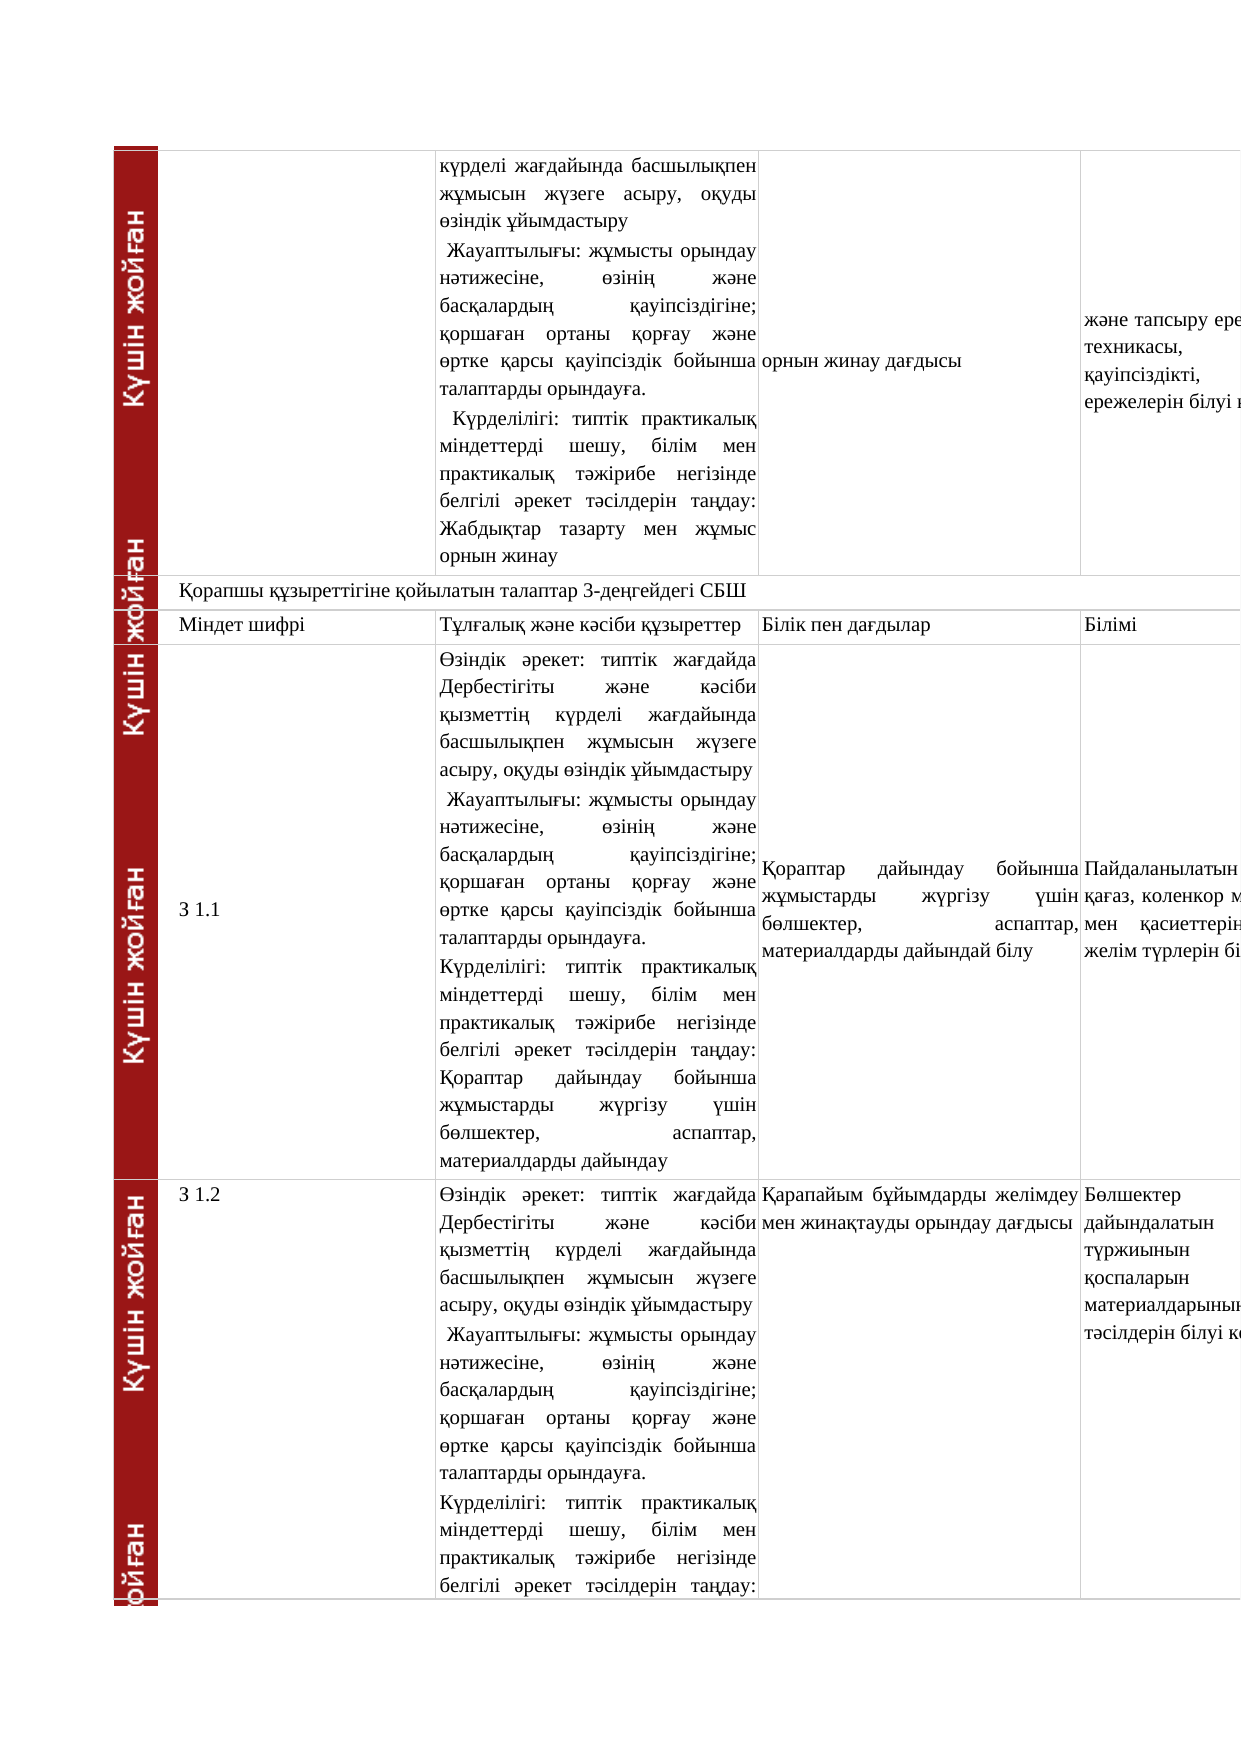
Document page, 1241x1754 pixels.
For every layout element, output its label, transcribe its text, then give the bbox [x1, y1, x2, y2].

table_cell З 3.1 [114, 151, 435, 575]
picture [114, 1600, 158, 1606]
table_cell Білік пен дағдылар [759, 611, 1080, 644]
table_cell Қарапайым бұйымдарды желімдеу мен жинақтауды орындау дағдысы [759, 1180, 1080, 1598]
table_cell Жабдықтар тазарту мен жұмыс орнын жинау дағдысы [759, 151, 1080, 575]
table_cell Қорапшы құзыреттігіне қойылатын талаптар 3-деңгейдегі СБШ [114, 576, 1240, 609]
table_cell Қораптар дайындау бойынша жұмыстарды жүргізу үшін бөлшектер, аспаптар, материалдарды дайындай білу [759, 645, 1080, 1179]
picture [114, 146, 158, 150]
table_cell Міндет шифрі [114, 611, 435, 644]
table_cell Өзіндік әрекет: типтік жағдайда Дербестігіты және кәсіби қызметтің күрделі жағдайында басшылықпен жұмысын жүзеге асыру, оқуды өзіндік ұйымдастыру Жауаптылығы: жұмысты орындау нәтижесіне, өзінің және басқалардың қауіпсіздігіне; қоршаған ортаны қорғау және өртке қарсы қауіпсіздік бойынша талаптарды орындауға. Күрделілігі: типтік практикалық міндеттерді шешу, білім мен практикалық тәжірибе негізінде белгілі әрекет тәсілдерін таңдау: Қораптар дайындау бойынша жұмыстарды жүргізу үшін бөлшектер, аспаптар, материалдарды дайындау [436, 645, 758, 1179]
table_cell Білімі [1081, 611, 1240, 644]
table_cell З 1.2 [114, 1180, 435, 1598]
table_cell Бөлшектер олар үшін дайындалатын қорапшалар түржиынын білуі, желім қоспаларын әрлеу материалдарының бетіне жағу тәсілдерін білуі керек. [1081, 1180, 1240, 1598]
table_cell Тұлғалық және кәсіби құзыреттер [436, 611, 758, 644]
table_cell З 1.1 [114, 645, 435, 1179]
table_cell Пайдаланылатын құрал-сайманды, қағаз, коленкор мен картон сапасы мен қасиеттерін, қолданылатын желім түрлерін білуі керек [1081, 645, 1240, 1179]
